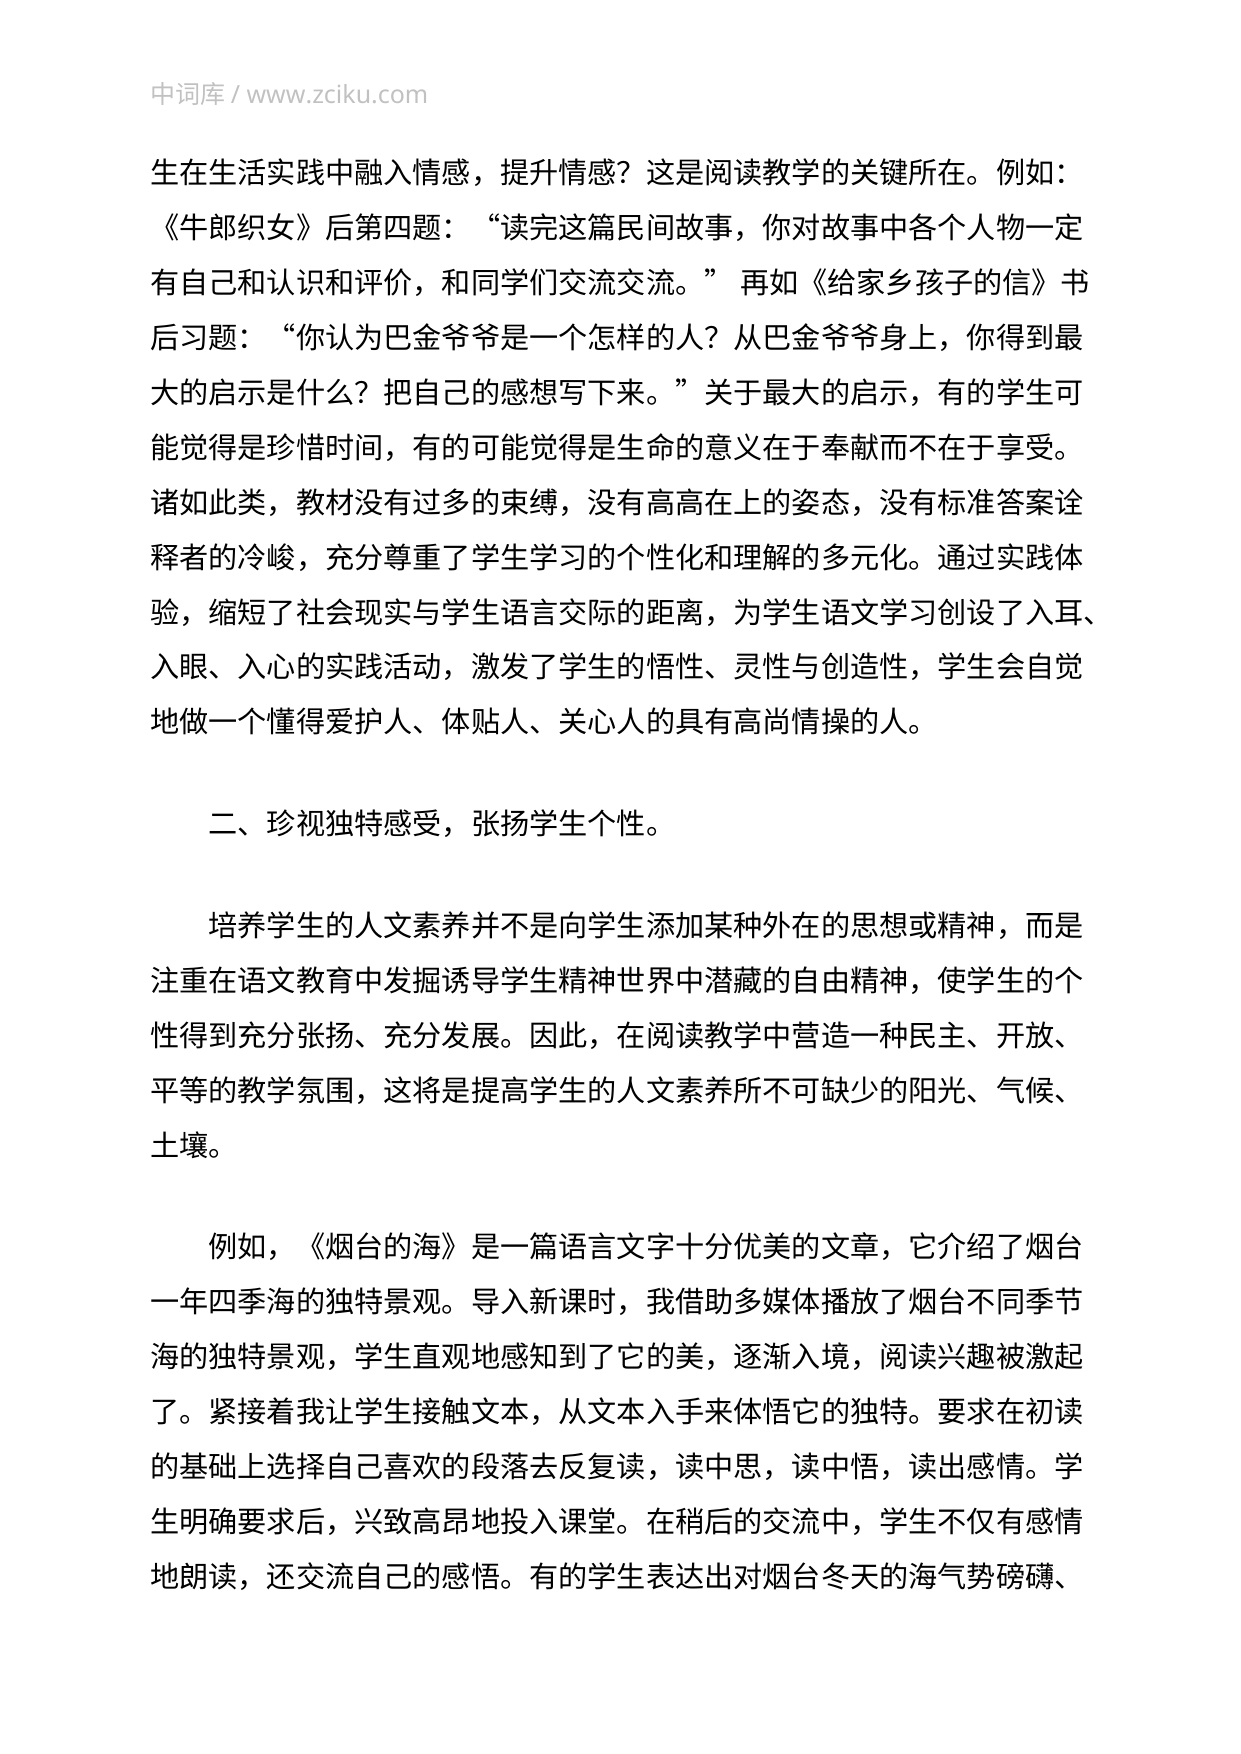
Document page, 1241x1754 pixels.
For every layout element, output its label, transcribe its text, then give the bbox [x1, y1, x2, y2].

text 二、珍视独特感受，张扬学生个性。 [150, 801, 1090, 843]
text 培养学生的人文素养并不是向学生添加某种外在的思想或精神，而是注重在语文教育中发掘诱导学生精神世界中潜藏的自由精神，使学生的个性得到充分张扬、充分发展。因此，在阅读教学中营造一种民主、开放、平等的教学氛围，这将是提高学生的人文素养所不可缺少的阳光、气候、土壤。 [150, 902, 1090, 1164]
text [150, 1224, 1090, 1596]
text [150, 150, 1090, 741]
